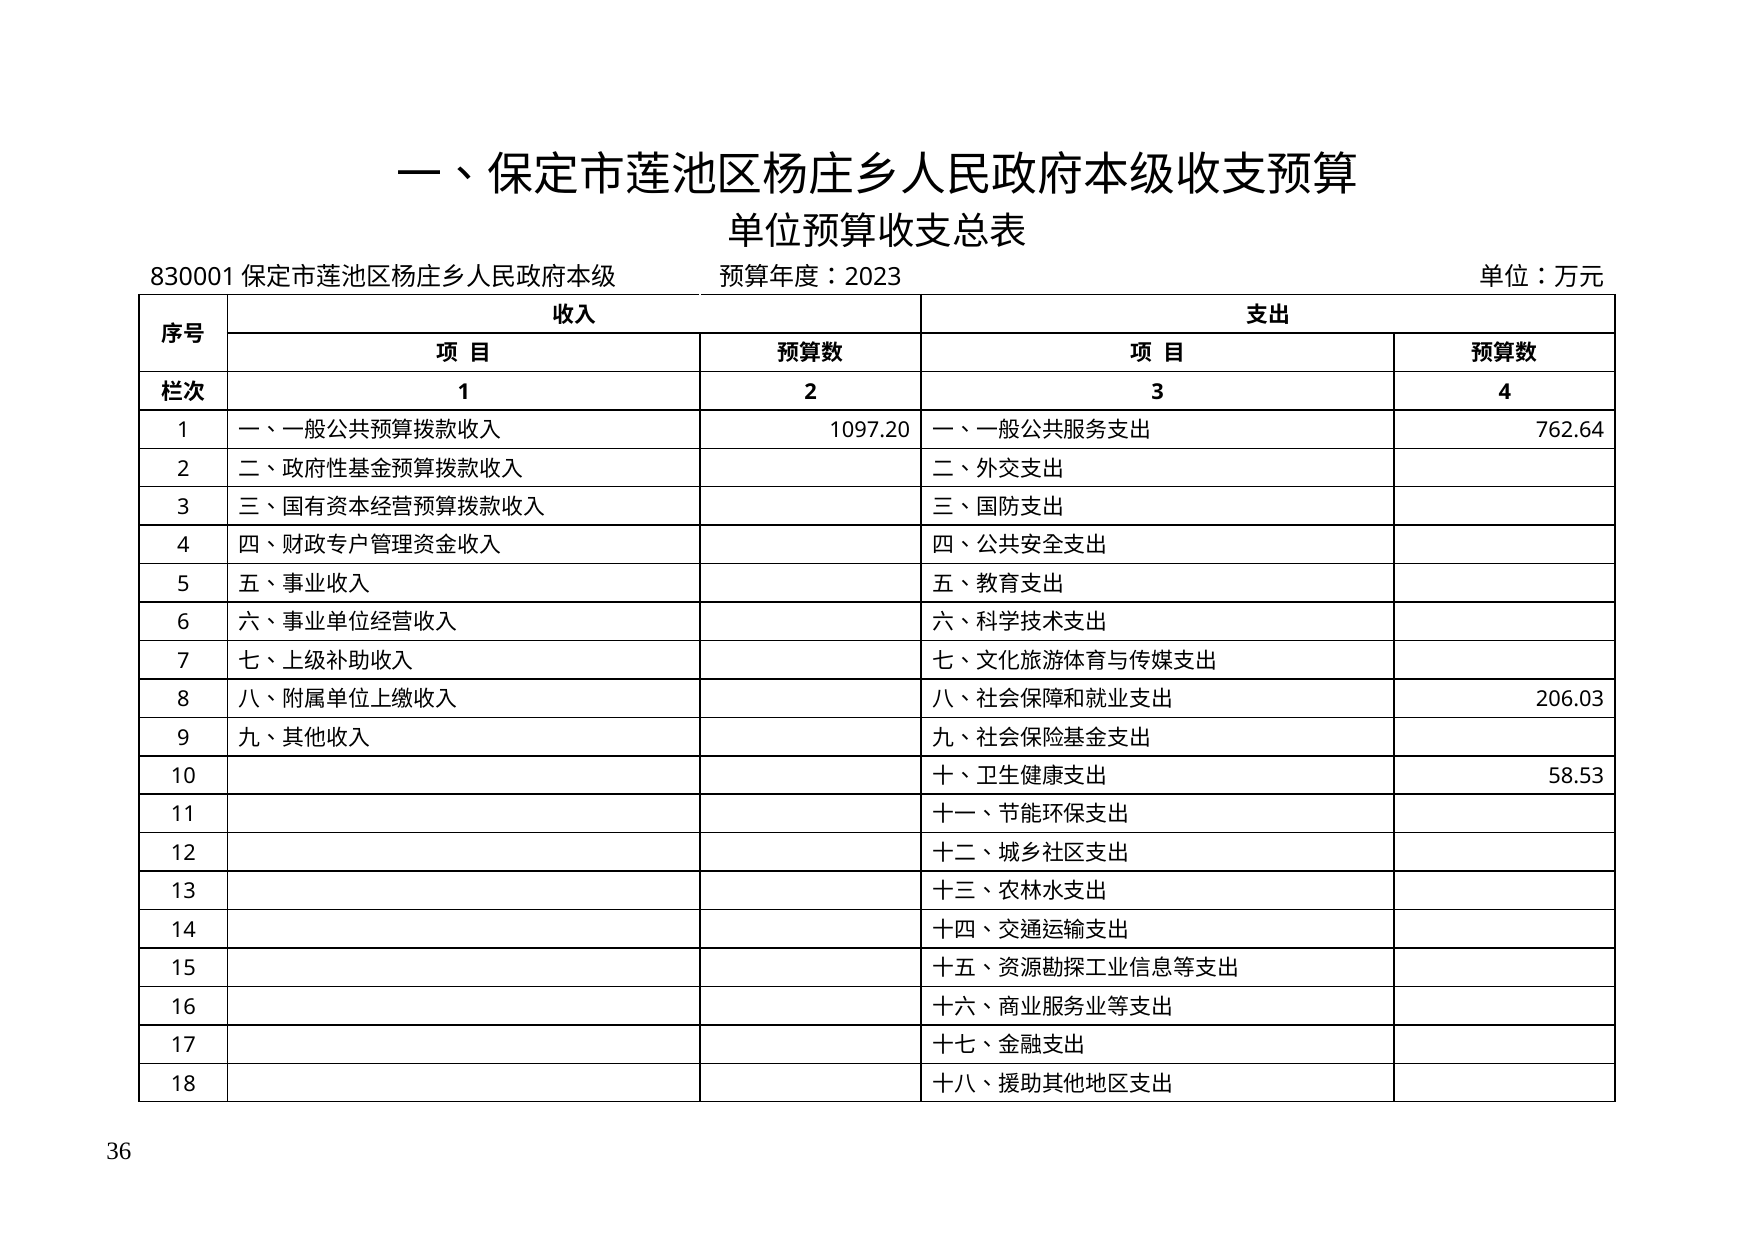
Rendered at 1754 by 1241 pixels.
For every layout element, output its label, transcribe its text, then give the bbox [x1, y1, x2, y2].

table_cell 四、公共安全支出 [922, 526, 1393, 563]
table_cell 4 [140, 526, 227, 563]
table_cell 一、一般公共服务支出 [922, 411, 1393, 447]
table_cell [1395, 487, 1614, 524]
table_cell 八、附属单位上缴收入 [228, 680, 699, 716]
table_cell 15 [140, 949, 227, 986]
text 单位预算收支总表 [106, 204, 1648, 255]
table_cell 十、卫生健康支出 [922, 757, 1393, 793]
table_cell 六、科学技术支出 [922, 603, 1393, 639]
table_cell 3 [922, 372, 1393, 409]
table_cell [701, 910, 920, 947]
table_cell [701, 795, 920, 832]
table_cell 十一、节能环保支出 [922, 795, 1393, 832]
table_cell 18 [140, 1064, 227, 1101]
table_cell 预算数 [701, 334, 920, 371]
table_cell 16 [140, 987, 227, 1024]
table_cell 1 [228, 372, 699, 409]
table_cell 序号 [140, 295, 227, 371]
table_cell 二、外交支出 [922, 449, 1393, 486]
table_cell [1395, 872, 1614, 909]
table_cell 58.53 [1395, 757, 1614, 793]
table_cell 三、国防支出 [922, 487, 1393, 524]
table_cell 收入 [228, 295, 920, 332]
table_cell [228, 987, 699, 1024]
table_cell 14 [140, 910, 227, 947]
table_cell 五、教育支出 [922, 564, 1393, 601]
table_cell [701, 1026, 920, 1062]
table_cell 4 [1395, 372, 1614, 409]
table_cell [228, 910, 699, 947]
table_cell 七、文化旅游体育与传媒支出 [922, 641, 1393, 678]
table_header 单位：万元 [922, 257, 1614, 294]
table_cell 1097.20 [701, 411, 920, 447]
table_cell [228, 1026, 699, 1062]
table_cell [228, 949, 699, 986]
table_cell 3 [140, 487, 227, 524]
table_cell 762.64 [1395, 411, 1614, 447]
table_cell 5 [140, 564, 227, 601]
table_cell 十三、农林水支出 [922, 872, 1393, 909]
table_cell [1395, 949, 1614, 986]
table_cell [701, 872, 920, 909]
table_cell 九、社会保险基金支出 [922, 718, 1393, 755]
table_cell [1395, 910, 1614, 947]
table_cell [701, 757, 920, 793]
text 一、保定市莲池区杨庄乡人民政府本级收支预算 [106, 142, 1648, 204]
table_cell 六、事业单位经营收入 [228, 603, 699, 639]
table_cell 17 [140, 1026, 227, 1062]
table_cell 八、社会保障和就业支出 [922, 680, 1393, 716]
table_cell [1395, 987, 1614, 1024]
table_cell [1395, 603, 1614, 639]
table_cell 8 [140, 680, 227, 716]
table_cell [701, 680, 920, 716]
table_cell 十六、商业服务业等支出 [922, 987, 1393, 1024]
table_cell [701, 833, 920, 870]
table_cell [701, 987, 920, 1024]
table_cell 13 [140, 872, 227, 909]
table_cell [1395, 833, 1614, 870]
table_cell 1 [140, 411, 227, 447]
table_cell 十二、城乡社区支出 [922, 833, 1393, 870]
table_cell 十七、金融支出 [922, 1026, 1393, 1062]
table_cell 一、一般公共预算拨款收入 [228, 411, 699, 447]
table_cell [1395, 1026, 1614, 1062]
table_cell [1395, 1064, 1614, 1101]
table_cell [701, 949, 920, 986]
table_cell 十八、援助其他地区支出 [922, 1064, 1393, 1101]
table_cell [701, 718, 920, 755]
table_cell [228, 795, 699, 832]
table_cell 预算数 [1395, 334, 1614, 371]
table_cell 十四、交通运输支出 [922, 910, 1393, 947]
table_cell [701, 603, 920, 639]
table_cell 七、上级补助收入 [228, 641, 699, 678]
table_cell 2 [701, 372, 920, 409]
table_header 预算年度：2023 [701, 257, 920, 294]
table_cell 10 [140, 757, 227, 793]
table_cell 五、事业收入 [228, 564, 699, 601]
table_cell 6 [140, 603, 227, 639]
table_cell [1395, 718, 1614, 755]
table_cell [701, 1064, 920, 1101]
table_cell 11 [140, 795, 227, 832]
table_cell 9 [140, 718, 227, 755]
table_cell [1395, 526, 1614, 563]
table_cell 项 目 [922, 334, 1393, 371]
table_cell 四、财政专户管理资金收入 [228, 526, 699, 563]
table_cell [228, 1064, 699, 1101]
table_cell [701, 641, 920, 678]
table_cell [228, 757, 699, 793]
table_cell [701, 526, 920, 563]
table_cell 2 [140, 449, 227, 486]
table_cell [1395, 449, 1614, 486]
table_cell [1395, 564, 1614, 601]
table_cell 二、政府性基金预算拨款收入 [228, 449, 699, 486]
table_cell 支出 [922, 295, 1614, 332]
table_cell 九、其他收入 [228, 718, 699, 755]
table_cell [228, 872, 699, 909]
table_cell 十五、资源勘探工业信息等支出 [922, 949, 1393, 986]
table_cell [701, 564, 920, 601]
table_cell [701, 487, 920, 524]
table_cell [1395, 641, 1614, 678]
table_cell 7 [140, 641, 227, 678]
table_cell 206.03 [1395, 680, 1614, 716]
table_cell 栏次 [140, 372, 227, 409]
table_cell 12 [140, 833, 227, 870]
table_cell 项 目 [228, 334, 699, 371]
table_cell [228, 833, 699, 870]
table_cell [701, 449, 920, 486]
table_cell 三、国有资本经营预算拨款收入 [228, 487, 699, 524]
table_header 830001保定市莲池区杨庄乡人民政府本级 [140, 257, 699, 294]
table_cell [1395, 795, 1614, 832]
